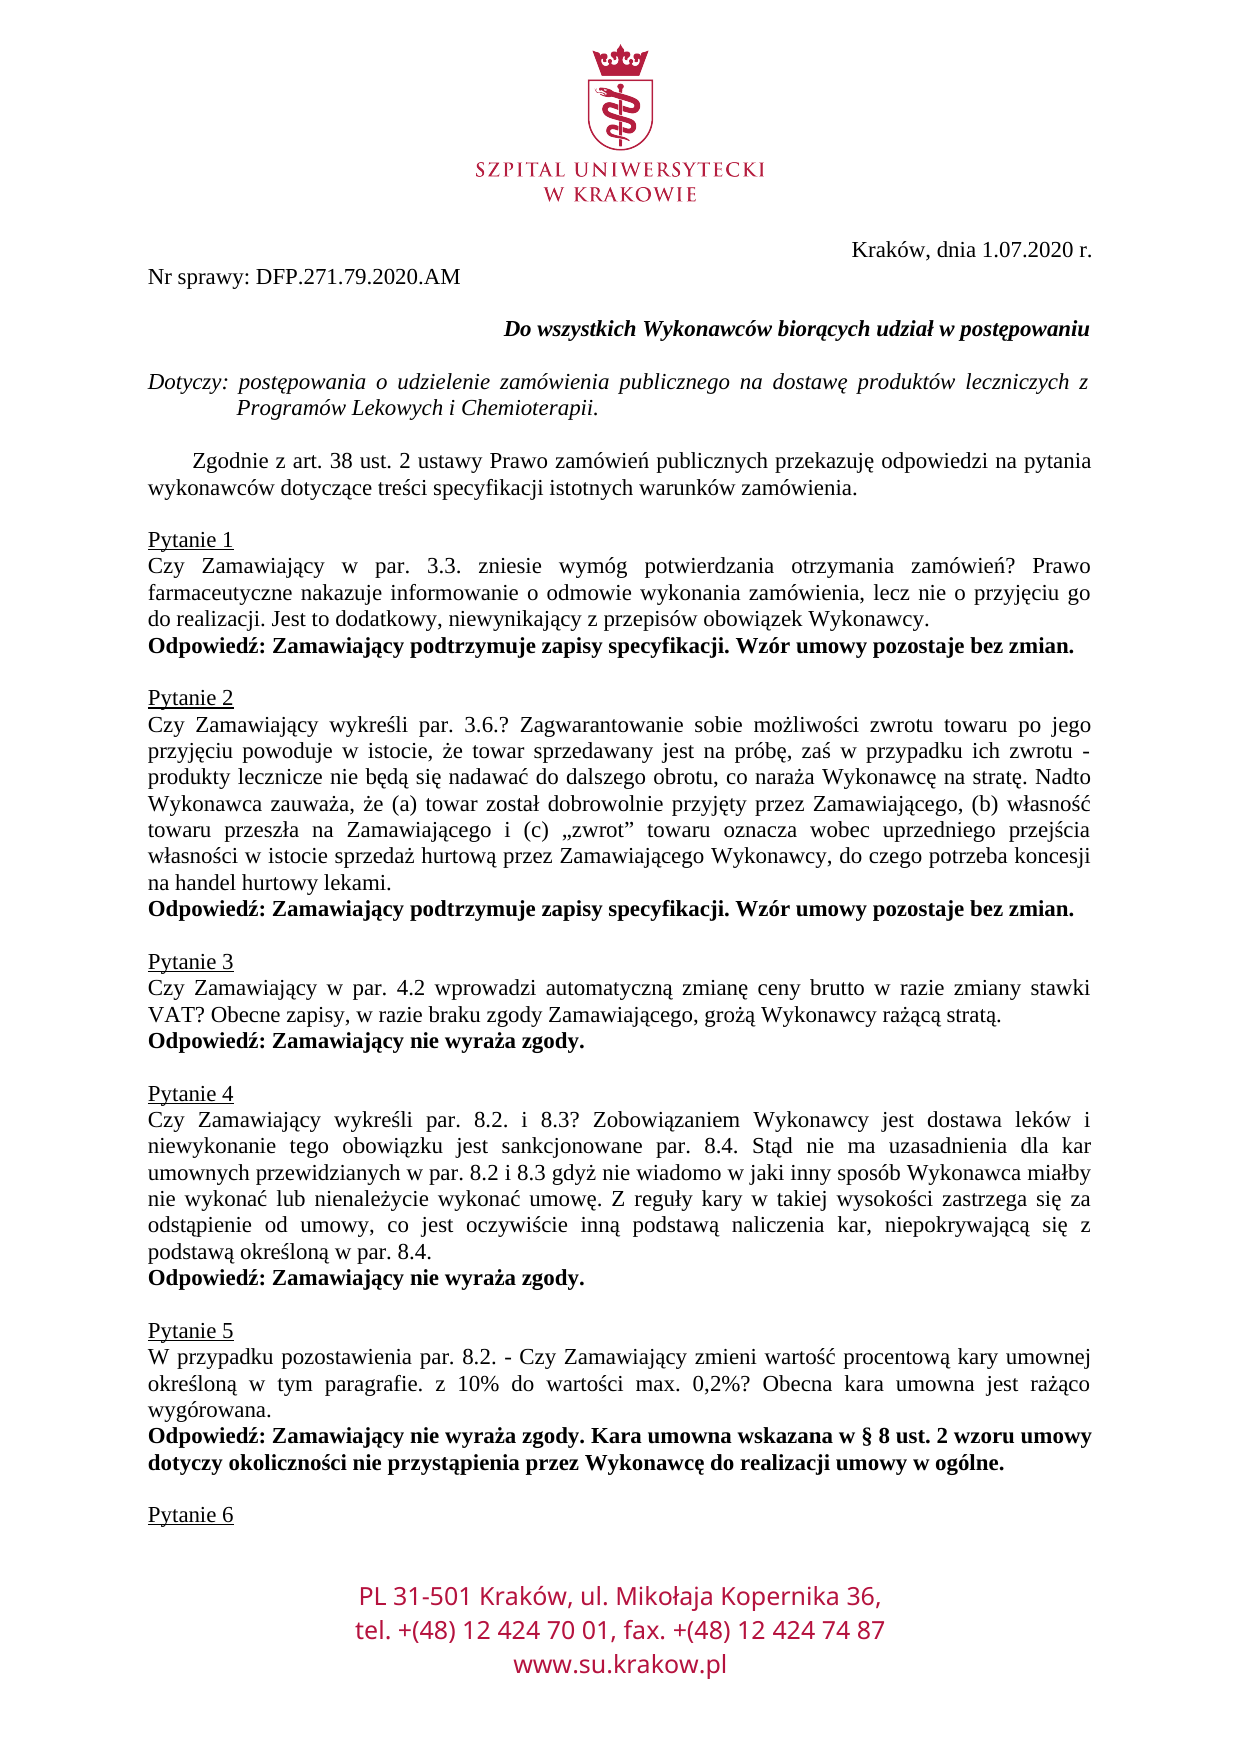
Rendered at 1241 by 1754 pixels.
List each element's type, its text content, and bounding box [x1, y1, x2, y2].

picture [476, 44, 764, 202]
text Pytanie 5 [148, 1317, 1092, 1343]
text Odpowiedź: Zamawiający podtrzymuje zapisy specyfikacji. Wzór umowy pozostaje bez zmian. [148, 632, 1092, 658]
text Odpowiedź: Zamawiający nie wyraża zgody. [148, 1264, 1092, 1291]
text Kraków, dnia 1.07.2020 r. [148, 236, 1092, 263]
text Odpowiedź: Zamawiający nie wyraża zgody. [148, 1027, 1092, 1053]
text Nr sprawy: DFP.271.79.2020.AM [148, 263, 1092, 289]
text Odpowiedź: Zamawiający podtrzymuje zapisy specyfikacji. Wzór umowy pozostaje bez zmian. [148, 895, 1092, 922]
text Czy Zamawiający wykreśli par. 8.2. i 8.3? Zobowiązaniem Wykonawcy jest dostawa leków i niewykonanie tego obowiązku jest sankcjonowane par. 8.4. Stąd nie ma uzasadnienia dla kar umownych przewidzianych w par. 8.2 i 8.3 gdyż nie wiadomo w jaki inny sposób Wykonawca miałby nie wykonać lub nienależycie wykonać umowę. Z reguły kary w takiej wysokości zastrzega się za odstąpienie od umowy, co jest oczywiście inną podstawą naliczenia kar, niepokrywającą się z podstawą określoną w par. 8.4. [148, 1106, 1092, 1264]
text Pytanie 2 [148, 684, 1092, 711]
text Pytanie 3 [148, 948, 1092, 974]
text Czy Zamawiający w par. 4.2 wprowadzi automatyczną zmianę ceny brutto w razie zmiany stawki VAT? Obecne zapisy, w razie braku zgody Zamawiającego, grożą Wykonawcy rażącą stratą. [148, 974, 1092, 1027]
text Do wszystkich Wykonawców biorących udział w postępowaniu [148, 315, 1092, 342]
text Czy Zamawiający w par. 3.3. zniesie wymóg potwierdzania otrzymania zamówień? Prawo farmaceutyczne nakazuje informowanie o odmowie wykonania zamówienia, lecz nie o przyjęciu go do realizacji. Jest to dodatkowy, niewynikający z przepisów obowiązek Wykonawcy. [148, 553, 1092, 632]
text Zgodnie z art. 38 ust. 2 ustawy Prawo zamówień publicznych przekazuję odpowiedzi na pytania wykonawców dotyczące treści specyfikacji istotnych warunków zamówienia. [148, 447, 1092, 500]
text Czy Zamawiający wykreśli par. 3.6.? Zagwarantowanie sobie możliwości zwrotu towaru po jego przyjęciu powoduje w istocie, że towar sprzedawany jest na próbę, zaś w przypadku ich zwrotu - produkty lecznicze nie będą się nadawać do dalszego obrotu, co naraża Wykonawcę na stratę. Nadto Wykonawca zauważa, że (a) towar został dobrowolnie przyjęty przez Zamawiającego, (b) własność towaru przeszła na Zamawiającego i (c) „zwrot” towaru oznacza wobec uprzedniego przejścia własności w istocie sprzedaż hurtową przez Zamawiającego Wykonawcy, do czego potrzeba koncesji na handel hurtowy lekami. [148, 711, 1092, 895]
text Pytanie 4 [148, 1080, 1092, 1106]
text Pytanie 1 [148, 526, 1092, 553]
text Pytanie 6 [148, 1501, 1092, 1528]
text Dotyczy: postępowania o udzielenie zamówienia publicznego na dostawę produktów leczniczych z Programów Lekowych i Chemioterapii. [148, 368, 1092, 421]
text W przypadku pozostawienia par. 8.2. - Czy Zamawiający zmieni wartość procentową kary umownej określoną w tym paragrafie. z 10% do wartości max. 0,2%? Obecna kara umowna jest rażąco wygórowana. [148, 1343, 1092, 1422]
text Odpowiedź: Zamawiający nie wyraża zgody. Kara umowna wskazana w § 8 ust. 2 wzoru umowy dotyczy okoliczności nie przystąpienia przez Wykonawcę do realizacji umowy w ogólne. [148, 1422, 1092, 1475]
